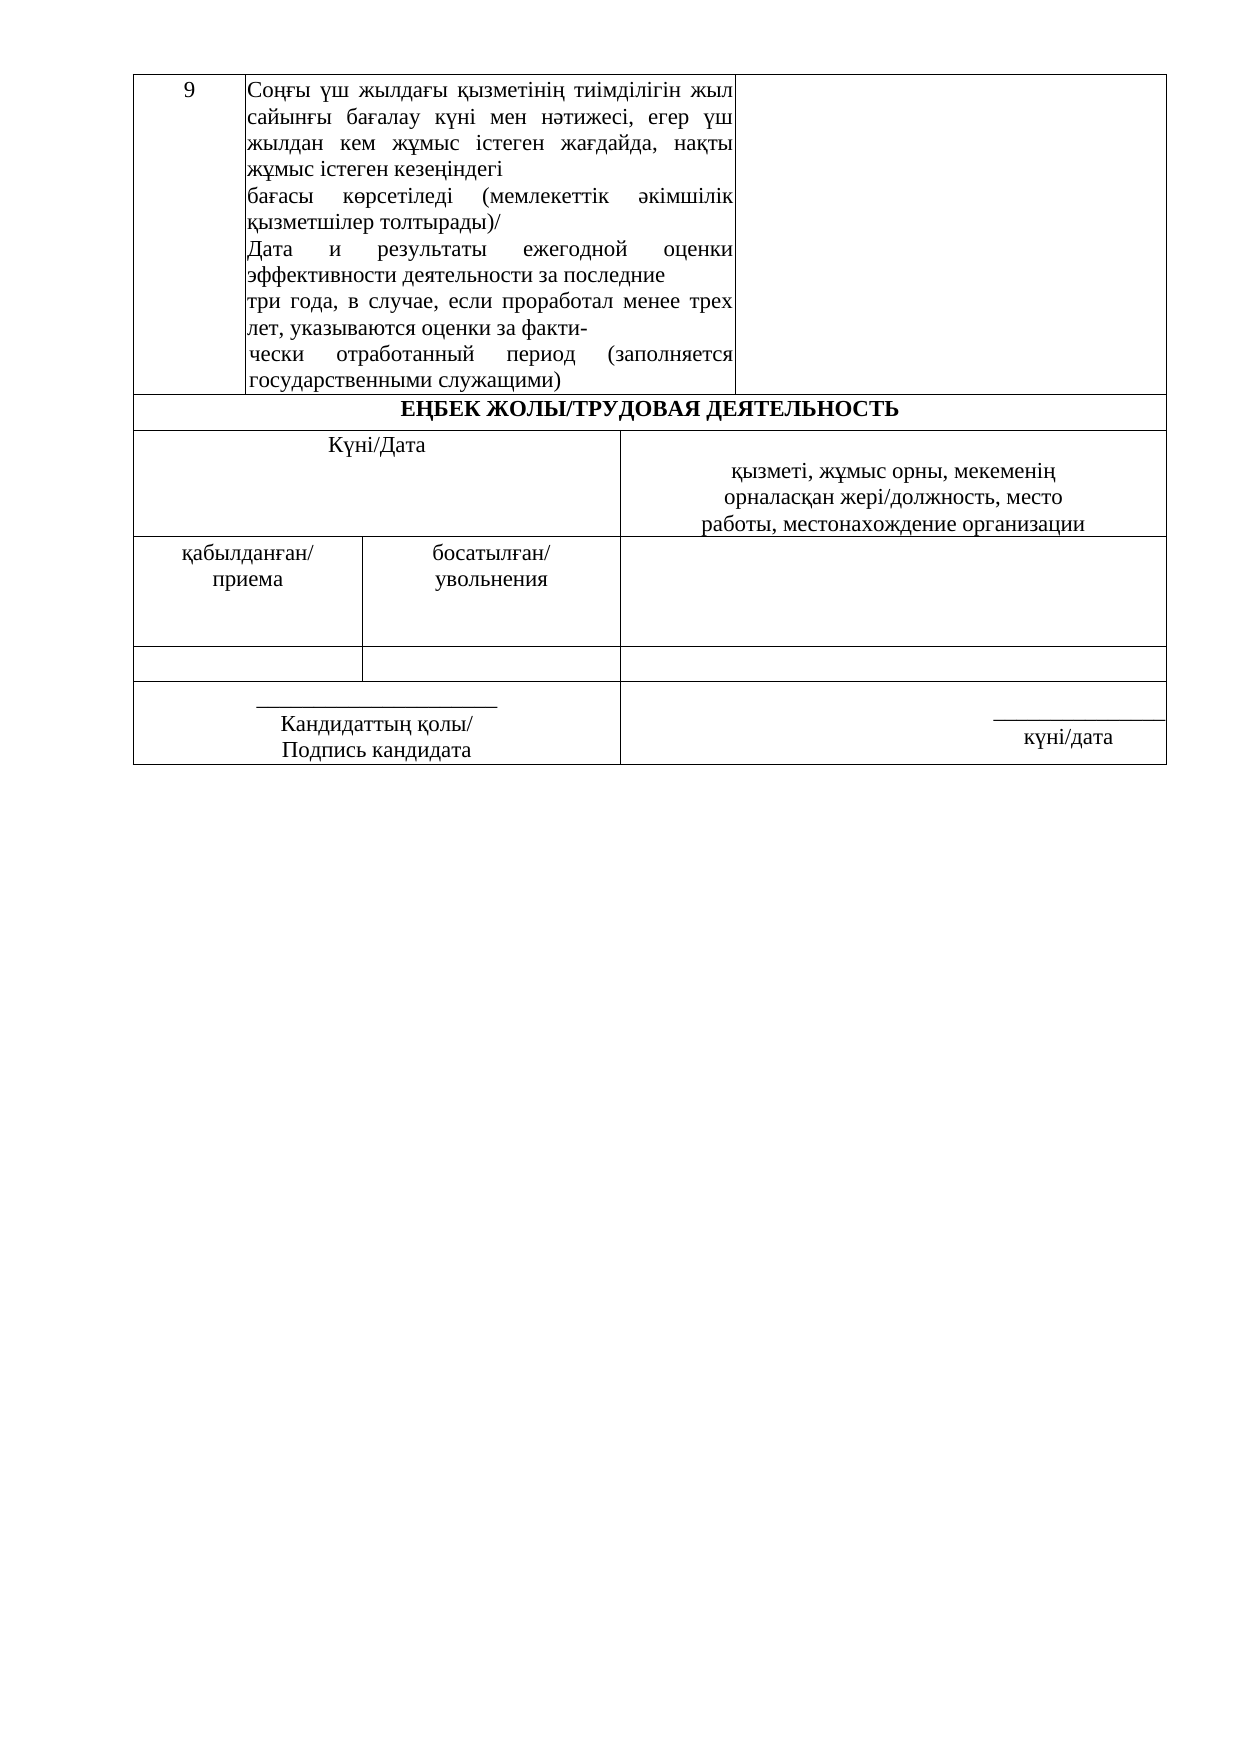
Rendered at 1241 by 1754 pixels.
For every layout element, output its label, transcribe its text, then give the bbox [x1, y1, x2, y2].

table_cell [621, 537, 1166, 646]
table_cell ЕҢБЕК ЖОЛЫ/ТРУДОВАЯ ДЕЯТЕЛЬНОСТЬ [134, 395, 1166, 430]
table_cell босатылған/ увольнения [363, 537, 620, 646]
table_cell _____________________ Кандидаттың қолы/ Подпись кандидата [134, 682, 620, 764]
table_cell Соңғы үш жылдағы қызметінің тиімділігін жыл сайынғы бағалау күні мен нәтижесі, егер үш жылдан кем жұмыс істеген жағдайда, нақты жұмыс істеген кезеңіндегі бағасы көрсетіледі (мемлекеттік әкімшілік қызметшілер толтырады)/ Дата и результаты ежегодной оценки эффективности деятельности за последние три года, в случае, если проработал менее трех лет, указываются оценки за факти- чески отработанный период (заполняется государственными служащими) [246, 75, 735, 394]
table_cell қабылданған/ приема [134, 537, 362, 646]
table_cell қызметі, жұмыс орны, мекеменің орналасқан жері/должность, место работы, местонахождение организации [621, 431, 1166, 536]
table_cell _______________ күні/дата [621, 682, 1166, 764]
table_cell [736, 75, 1166, 394]
table_cell 9 [134, 75, 245, 394]
table_cell Күні/Дата [134, 431, 620, 536]
table_cell [621, 647, 1166, 681]
table_cell [363, 647, 620, 681]
table_cell [134, 647, 362, 681]
